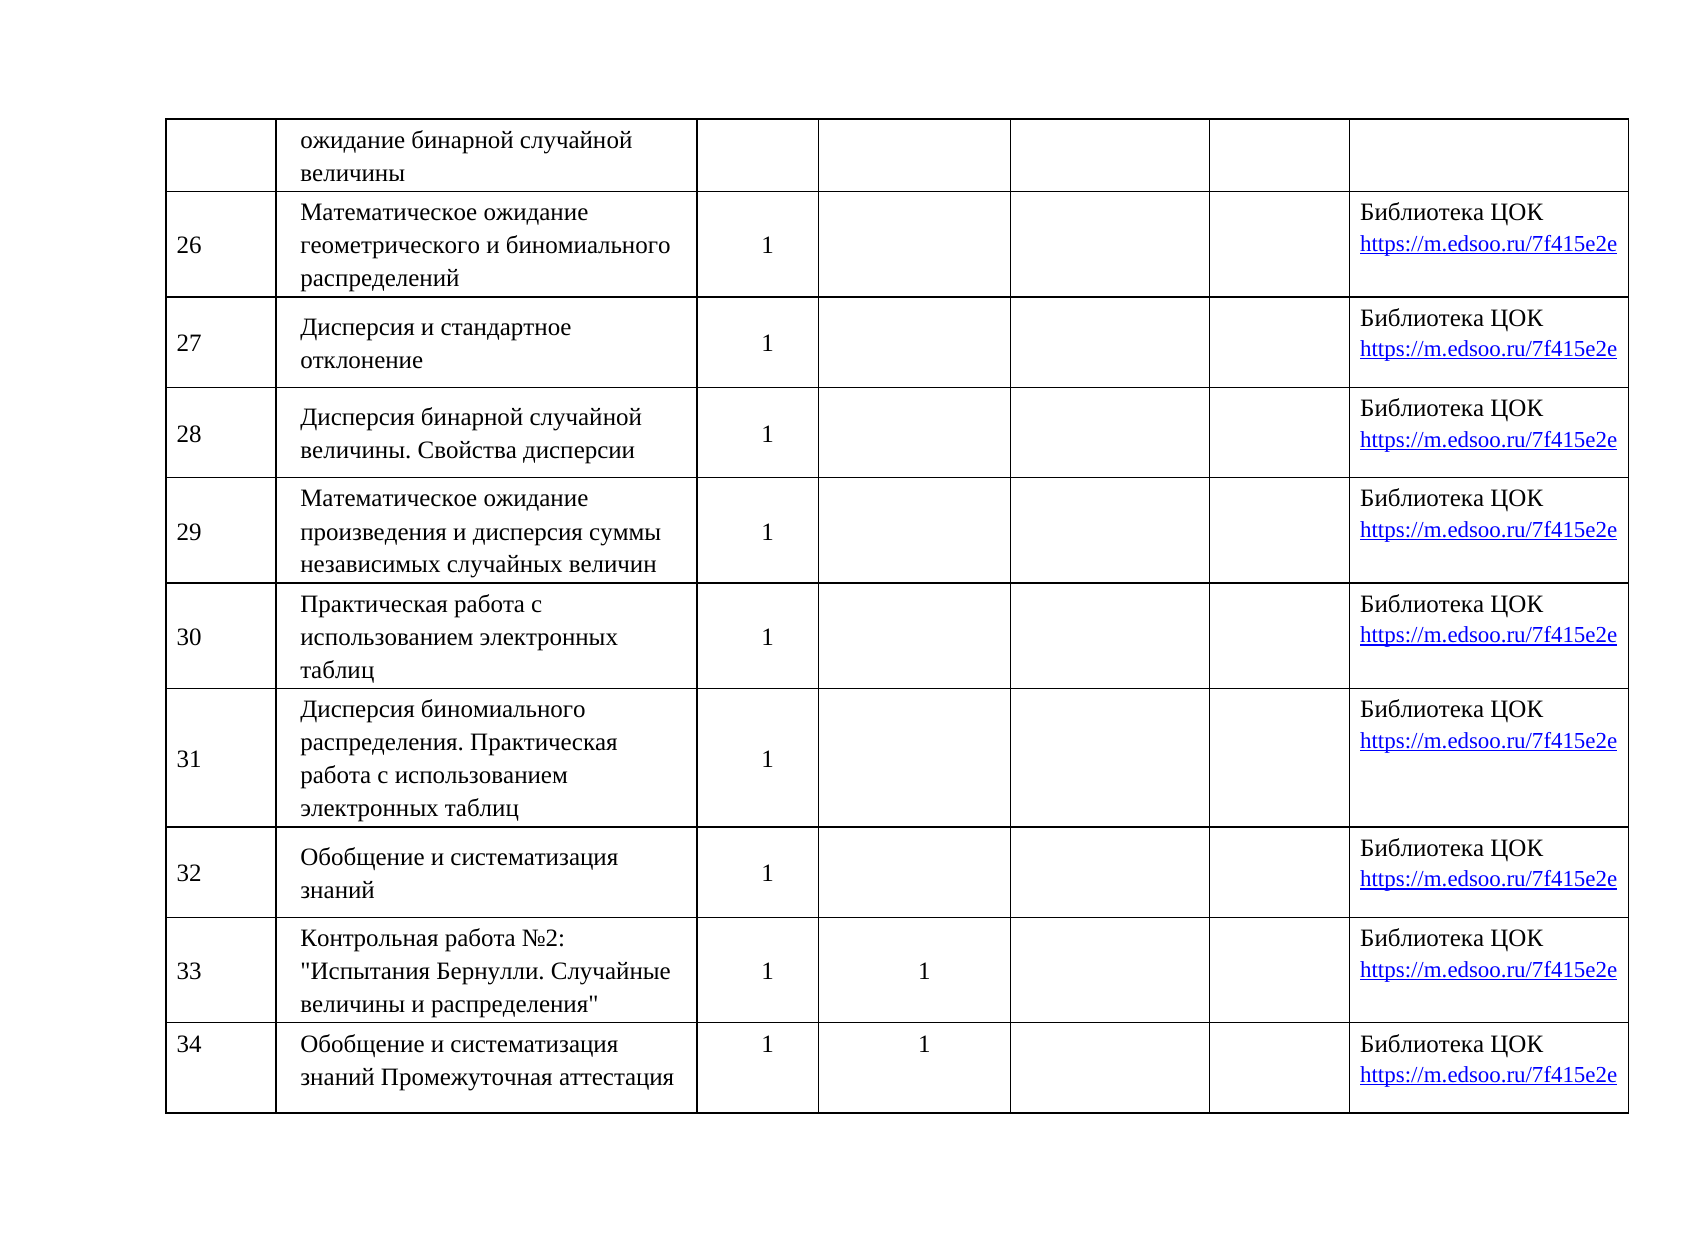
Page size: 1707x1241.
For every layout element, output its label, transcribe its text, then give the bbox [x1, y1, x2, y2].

table_cell Дисперсия и стандартное отклонение [277, 298, 696, 386]
table_cell [1011, 120, 1209, 191]
table_cell Библиотека ЦОК https://m.edsoo.ru/7f415e2e [1350, 388, 1628, 477]
table_cell [1210, 478, 1349, 582]
table_cell 28 [167, 388, 275, 477]
table_cell 1 [698, 828, 818, 916]
table_cell [1011, 584, 1209, 688]
table_cell 1 [698, 584, 818, 688]
table_cell 32 [167, 828, 275, 916]
table_cell 1 [698, 120, 818, 191]
table_cell Библиотека ЦОК https://m.edsoo.ru/7f415e2e [1350, 828, 1628, 916]
table_cell [1210, 918, 1349, 1022]
table_cell [819, 689, 1010, 826]
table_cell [277, 1023, 696, 1112]
table_cell [1210, 689, 1349, 826]
table_cell 25 [167, 120, 275, 191]
table_cell [1011, 478, 1209, 582]
table_cell 1 [698, 298, 818, 386]
table_cell [819, 298, 1010, 386]
table_cell 1 [698, 689, 818, 826]
table_cell [1210, 298, 1349, 386]
table_cell Обобщение и систематизация знаний [277, 828, 696, 916]
table_cell [1011, 1023, 1209, 1112]
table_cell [1350, 918, 1628, 1022]
table_cell 1 [819, 1023, 1010, 1112]
table_cell [819, 192, 1010, 296]
table_cell Дисперсия бинарной случайной величины. Свойства дисперсии [277, 388, 696, 477]
table_cell Библиотека ЦОК https://m.edsoo.ru/7f415e2e [1350, 689, 1628, 826]
table_cell Практическая работа с использованием электронных таблиц [277, 584, 696, 688]
table_cell 31 [167, 689, 275, 826]
table_cell [1011, 828, 1209, 916]
table_cell Контрольная работа №2: "Испытания Бернулли. Случайные величины и распределения" [277, 918, 696, 1022]
table_cell [819, 584, 1010, 688]
table_cell [1210, 192, 1349, 296]
table_cell 1 [698, 1023, 818, 1112]
table_cell 1 [819, 918, 1010, 1022]
table_cell [819, 120, 1010, 191]
table_cell Библиотека ЦОК https://m.edsoo.ru/7f415e2e [1350, 584, 1628, 688]
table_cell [1350, 120, 1628, 191]
table_cell Математическое ожидание произведения и дисперсия суммы независимых случайных величин [277, 478, 696, 582]
table_cell Дисперсия биномиального распределения. Практическая работа с использованием электронных таблиц [277, 689, 696, 826]
table_cell [1210, 120, 1349, 191]
table_cell [1011, 192, 1209, 296]
table_cell 30 [167, 584, 275, 688]
table_cell Библиотека ЦОК https://m.edsoo.ru/7f415e2e [1350, 298, 1628, 386]
table_cell [1210, 584, 1349, 688]
table_cell 1 [698, 388, 818, 477]
table_cell 27 [167, 298, 275, 386]
table_cell [1210, 1023, 1349, 1112]
table_cell [819, 478, 1010, 582]
table_cell 29 [167, 478, 275, 582]
table_cell 33 [167, 918, 275, 1022]
table_cell 1 [698, 478, 818, 582]
table_cell [819, 828, 1010, 916]
table_cell [1210, 388, 1349, 477]
table_cell [819, 388, 1010, 477]
table_cell 1 [698, 918, 818, 1022]
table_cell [277, 120, 696, 191]
table_cell 1 [698, 192, 818, 296]
table_cell [1011, 689, 1209, 826]
table_cell [1011, 918, 1209, 1022]
table_cell Математическое ожидание геометрического и биномиального распределений [277, 192, 696, 296]
table_cell 26 [167, 192, 275, 296]
table_cell Библиотека ЦОК https://m.edsoo.ru/7f415e2e [1350, 192, 1628, 296]
table_cell Библиотека ЦОК https://m.edsoo.ru/7f415e2e [1350, 478, 1628, 582]
table_cell [1011, 388, 1209, 477]
table_cell [1011, 298, 1209, 386]
table_cell 34 [167, 1023, 275, 1112]
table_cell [1350, 1023, 1628, 1112]
table_cell [1210, 828, 1349, 916]
